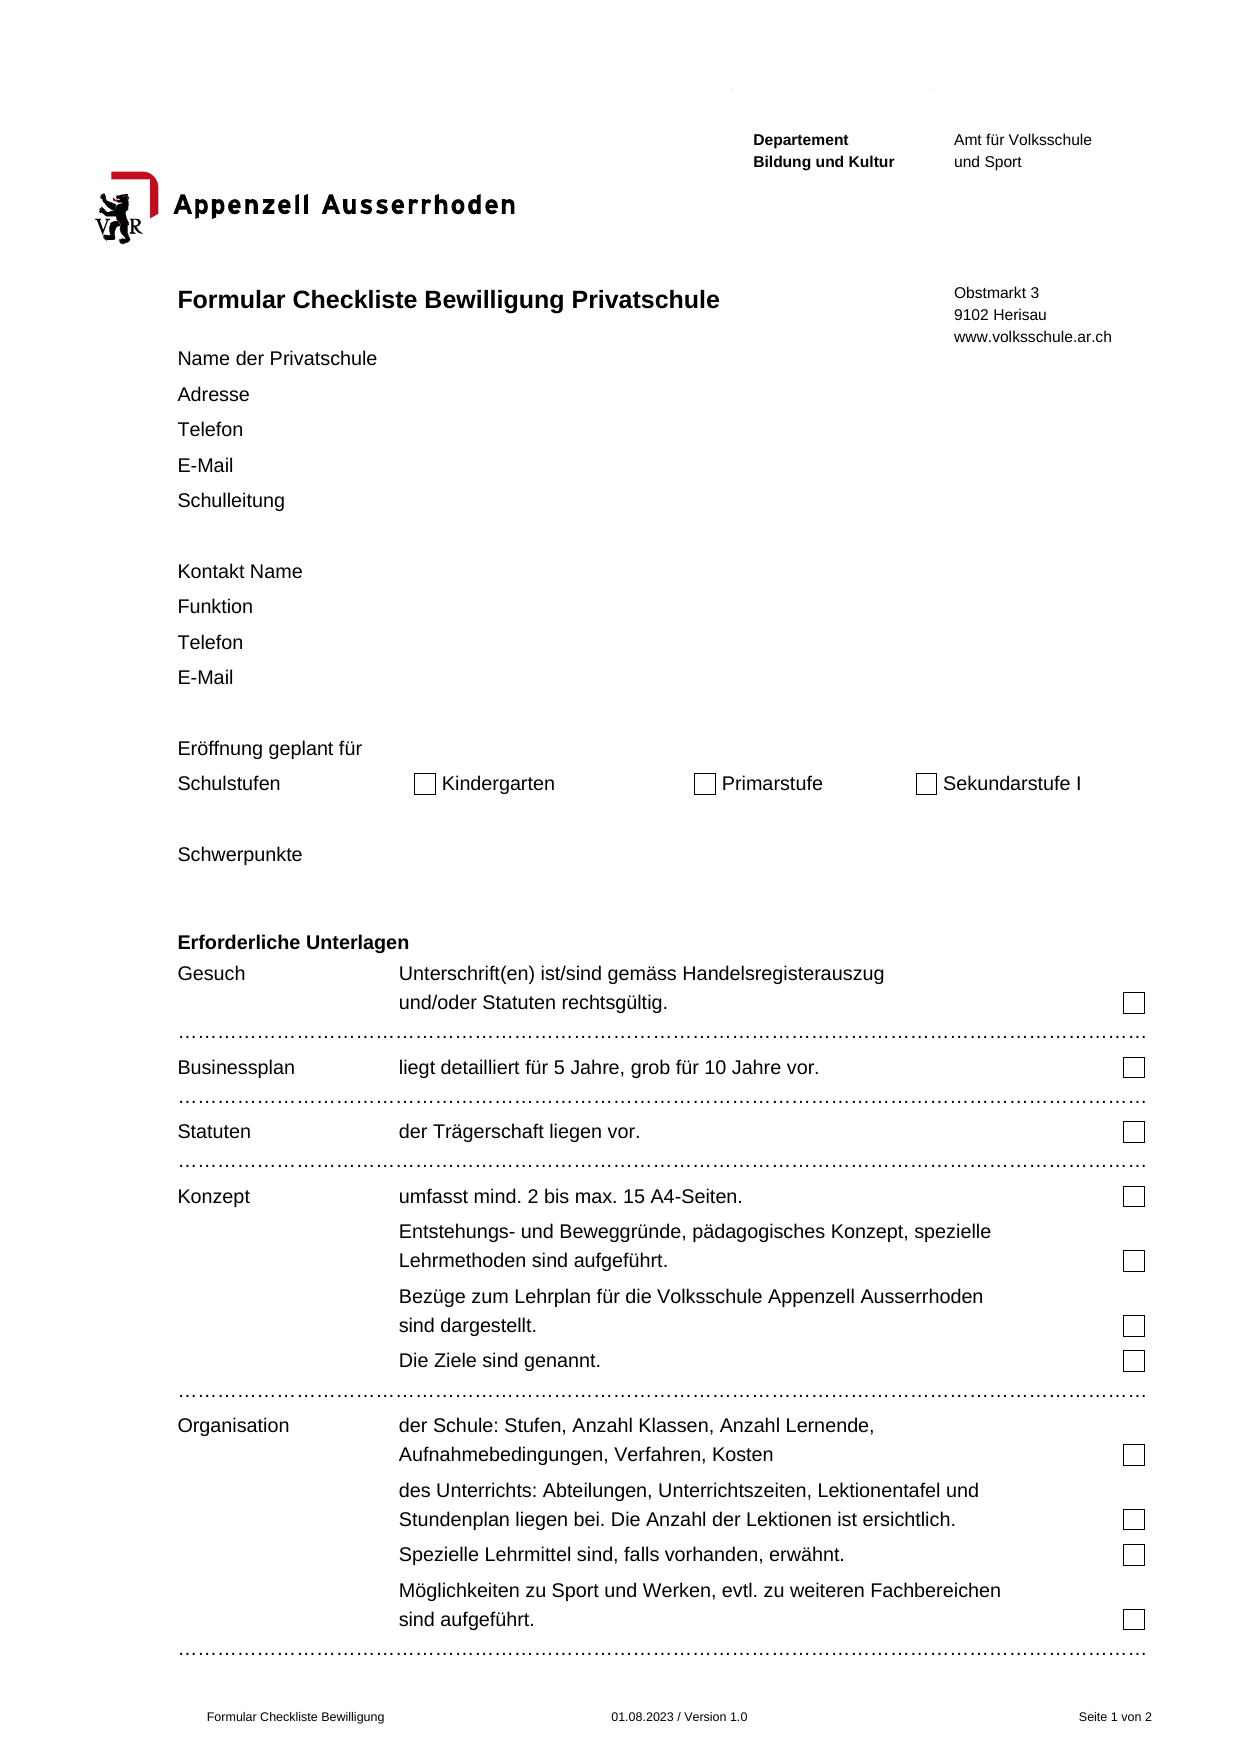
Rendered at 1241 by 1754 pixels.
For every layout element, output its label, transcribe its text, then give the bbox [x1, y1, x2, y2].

text Formular Checkliste Bewilligung Privatschule [177, 272, 1152, 317]
text Schwerpunkte [177, 838, 1152, 897]
text Erforderliche Unterlagen [177, 926, 1152, 955]
text E-Mail [177, 449, 1152, 478]
text des Unterrichts: Abteilungen, Unterrichtszeiten, Lektionentafel und Stundenplan liegen bei. Die Anzahl der Lektionen ist ersichtlich. [177, 1474, 1152, 1532]
text Bezüge zum Lehrplan für die Volksschule Appenzell Ausserrhoden sind dargestellt. [398, 1280, 1152, 1338]
text Funktion [177, 590, 1152, 619]
text Schulleitung [177, 484, 1152, 513]
text Businessplan liegt detailliert für 5 Jahre, grob für 10 Jahre vor. [177, 1051, 1152, 1080]
text Statuten der Trägerschaft liegen vor. [177, 1115, 1152, 1144]
text Eröffnung geplant für [177, 732, 1152, 761]
text Telefon [177, 413, 1152, 442]
text ………………………………………………………………………………………………………………………………… [177, 1632, 1152, 1661]
text Die Ziele sind genannt. [177, 1344, 1152, 1374]
text Name der Privatschule [177, 342, 1152, 372]
text Gesuch Unterschrift(en) ist/sind gemäss Handelsregisterauszug und/oder Statuten rechtsgültig. [177, 957, 1152, 1015]
text ………………………………………………………………………………………………………………………………… [177, 1144, 1152, 1174]
text Konzept umfasst mind. 2 bis max. 15 A4-Seiten. [177, 1180, 1152, 1209]
text Kontakt Name [177, 555, 1152, 584]
text E-Mail [177, 661, 1152, 690]
text Organisation der Schule: Stufen, Anzahl Klassen, Anzahl Lernende, Aufnahmebedingungen, Verfahren, Kosten [177, 1409, 1152, 1467]
text ………………………………………………………………………………………………………………………………… [177, 1374, 1152, 1403]
text Möglichkeiten zu Sport und Werken, evtl. zu weiteren Fachbereichen sind aufgeführt. [398, 1574, 1152, 1632]
text Telefon [177, 626, 1152, 655]
text ………………………………………………………………………………………………………………………………… [177, 1080, 1152, 1109]
text ………………………………………………………………………………………………………………………………… [177, 1015, 1152, 1044]
text Entstehungs- und Beweggründe, pädagogisches Konzept, spezielle Lehrmethoden sind aufgeführt. [177, 1215, 1152, 1274]
text Schulstufen Kindergarten Primarstufe Sekundarstufe I [177, 767, 1152, 797]
text Spezielle Lehrmittel sind, falls vorhanden, erwähnt. [177, 1538, 1152, 1567]
text Adresse [177, 378, 1152, 407]
